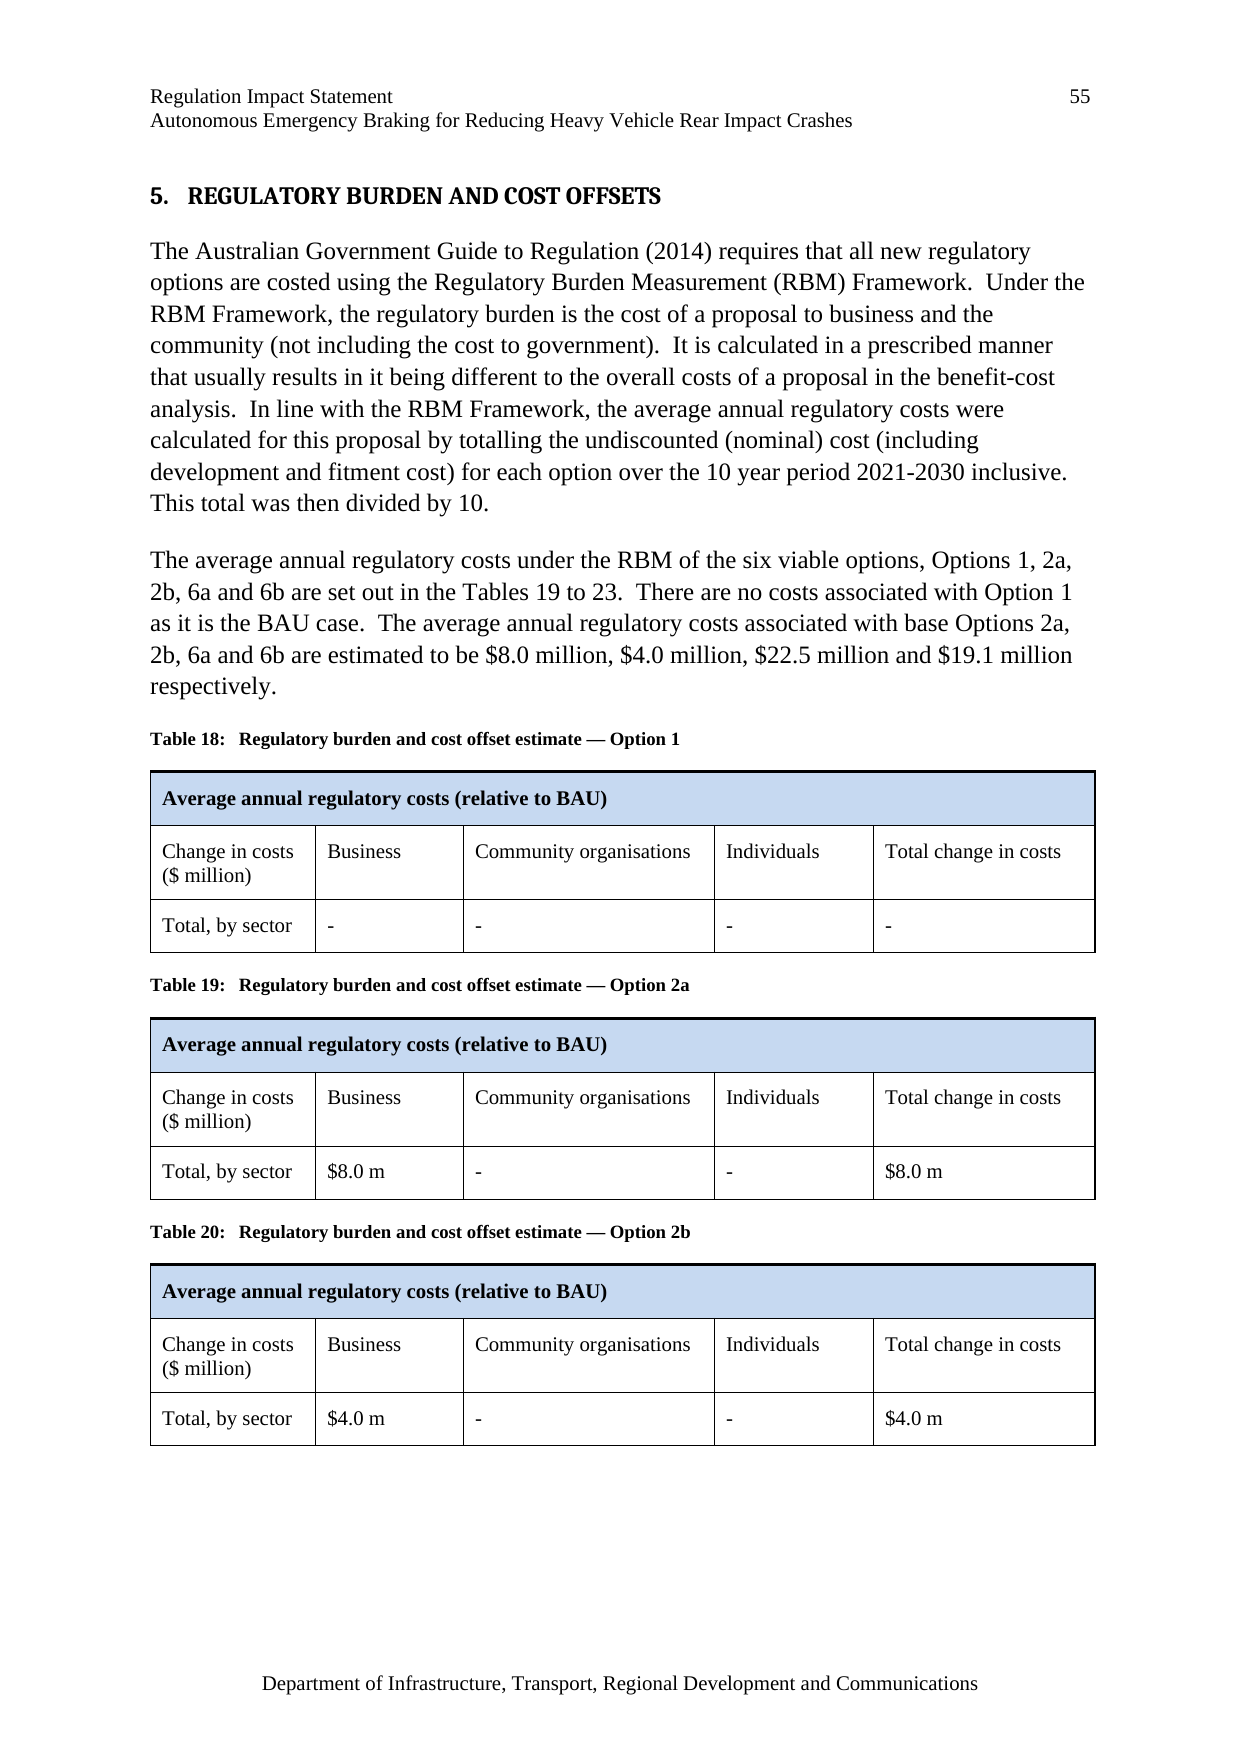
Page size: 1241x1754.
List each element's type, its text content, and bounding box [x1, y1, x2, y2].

text Table 20: Regulatory burden and cost offset estimate — Option 2b [150, 1221, 1090, 1242]
table_cell - [715, 900, 873, 952]
table_cell $8.0 m [874, 1147, 1094, 1199]
table_cell - [464, 1393, 714, 1445]
table_cell Change in costs ($ million) [151, 826, 315, 899]
table_cell Community organisations [464, 1073, 714, 1146]
table_cell Total, by sector [151, 1393, 315, 1445]
table_header Average annual regulatory costs (relative to BAU) [151, 773, 1094, 825]
table_header Average annual regulatory costs (relative to BAU) [151, 1020, 1094, 1072]
subtitle Regulatory Burden and Cost Offsets [150, 182, 1090, 211]
table_cell Individuals [715, 826, 873, 899]
text Table 18: Regulatory burden and cost offset estimate — Option 1 [150, 728, 1090, 749]
table_cell Total change in costs [874, 1319, 1094, 1392]
table_cell $4.0 m [316, 1393, 463, 1445]
table_cell Business [316, 1319, 463, 1392]
table_cell - [715, 1393, 873, 1445]
text The average annual regulatory costs under the RBM of the six viable options, Options 1, 2a, 2b, 6a and 6b are set out in the Tables 19 to 23. There are no costs associated with Option 1 as it is the BAU case. The average annual regulatory costs associated with base Options 2a, 2b, 6a and 6b are estimated to be $8.0 million, $4.0 million, $22.5 million and $19.1 million respectively. [150, 545, 1090, 700]
table_cell Change in costs ($ million) [151, 1319, 315, 1392]
table_cell Individuals [715, 1073, 873, 1146]
table_cell Community organisations [464, 1319, 714, 1392]
table_cell Total change in costs [874, 1073, 1094, 1146]
table_cell Community organisations [464, 826, 714, 899]
table_cell - [464, 1147, 714, 1199]
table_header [151, 1266, 1094, 1318]
table_cell Total, by sector [151, 1147, 315, 1199]
table_cell Total change in costs [874, 826, 1094, 899]
table_cell Business [316, 1073, 463, 1146]
table_cell - [316, 900, 463, 952]
text The Australian Government Guide to Regulation (2014) requires that all new regulatory options are costed using the Regulatory Burden Measurement (RBM) Framework. Under the RBM Framework, the regulatory burden is the cost of a proposal to business and the community (not including the cost to government). It is calculated in a prescribed manner that usually results in it being different to the overall costs of a proposal in the benefit-cost analysis. In line with the RBM Framework, the average annual regulatory costs were calculated for this proposal by totalling the undiscounted (nominal) cost (including development and fitment cost) for each option over the 10 year period 2021-2030 inclusive. This total was then divided by 10. [150, 236, 1090, 517]
table_cell $4.0 m [874, 1393, 1094, 1445]
table_cell - [715, 1147, 873, 1199]
text Table 19: Regulatory burden and cost offset estimate — Option 2a [150, 974, 1090, 996]
table_cell Change in costs ($ million) [151, 1073, 315, 1146]
table_cell - [464, 900, 714, 952]
table_cell Total, by sector [151, 900, 315, 952]
table_cell Individuals [715, 1319, 873, 1392]
table_cell - [874, 900, 1094, 952]
table_cell $8.0 m [316, 1147, 463, 1199]
table_cell Business [316, 826, 463, 899]
